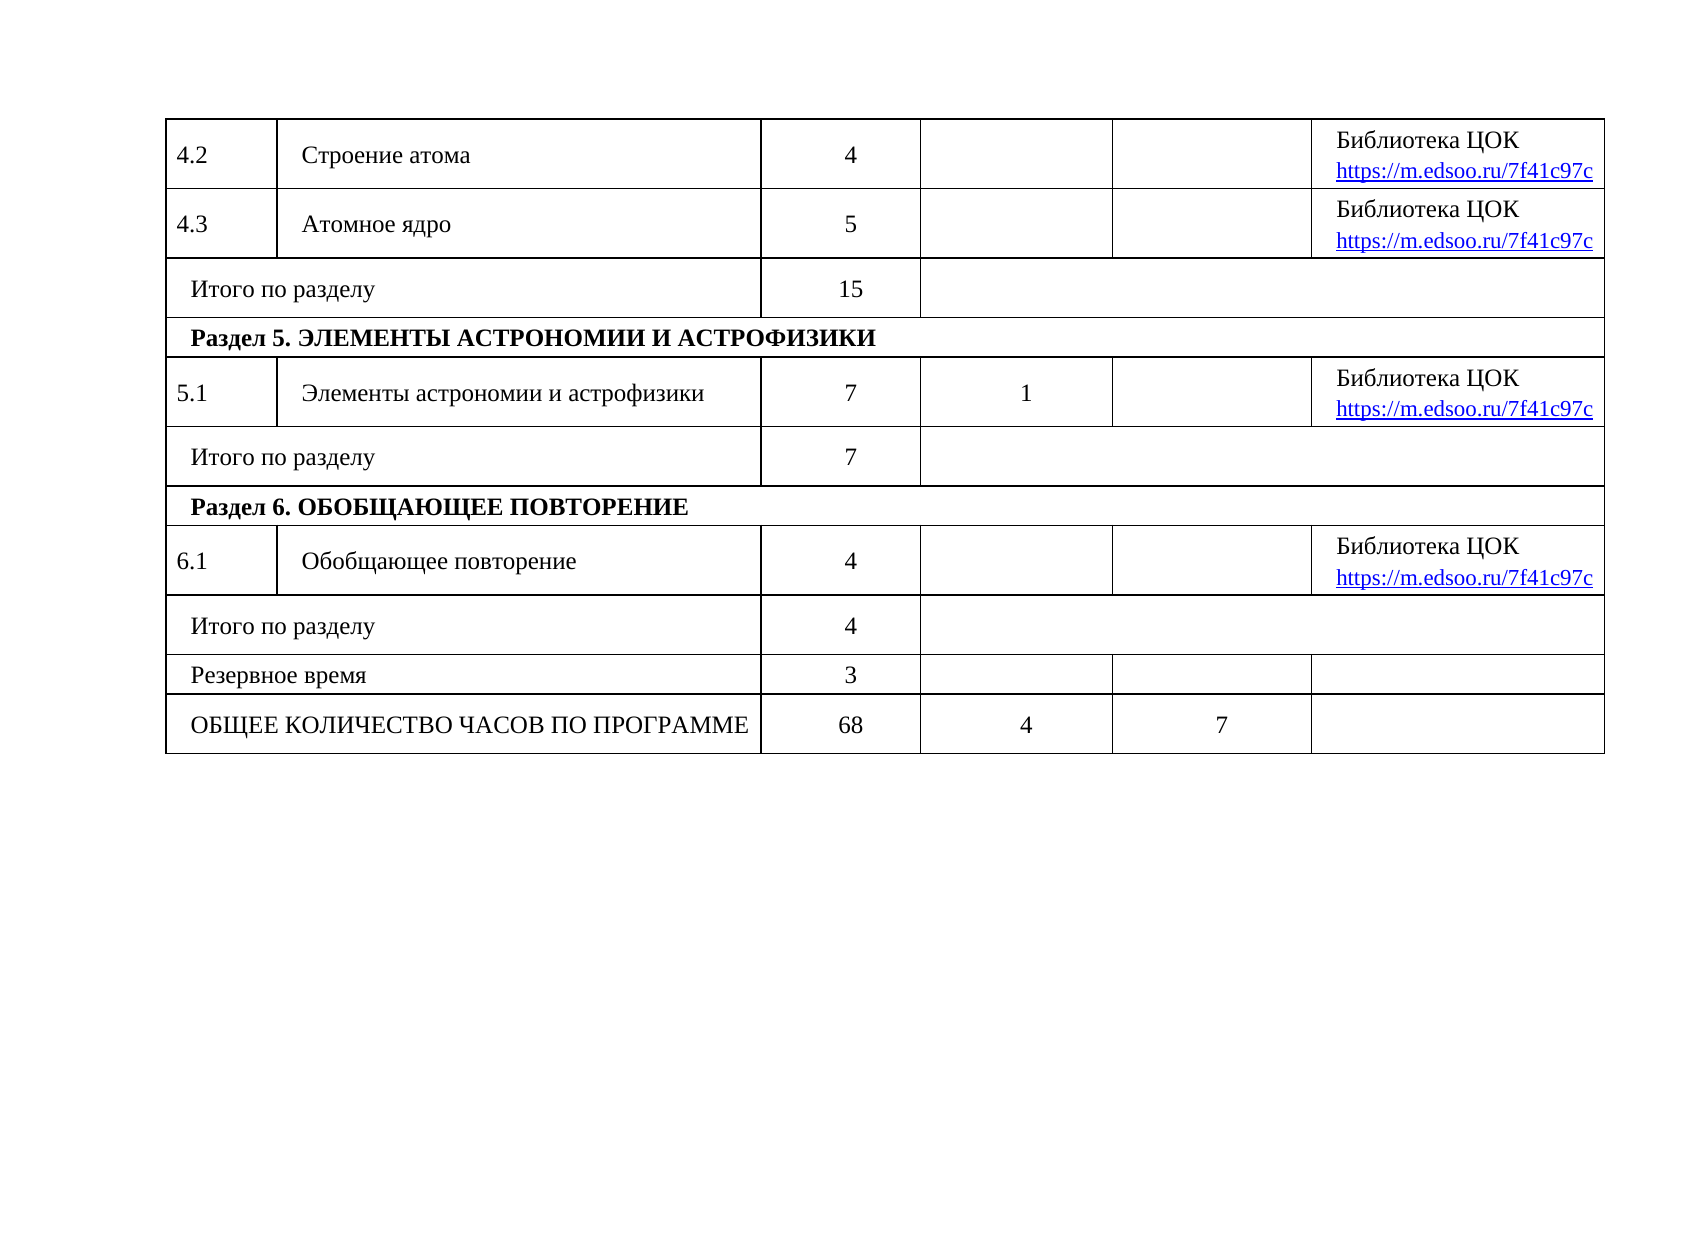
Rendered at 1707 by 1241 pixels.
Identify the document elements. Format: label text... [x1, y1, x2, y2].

table_cell [1113, 358, 1311, 426]
table_cell 7 [1113, 695, 1311, 752]
table_cell 3 [762, 655, 920, 693]
table_cell Атомное ядро [278, 189, 760, 257]
table_cell [921, 526, 1112, 594]
table_cell [1113, 189, 1311, 257]
table_cell Итого по разделу [167, 596, 760, 654]
table_cell [921, 189, 1112, 257]
table_cell 4 [762, 526, 920, 594]
table_cell Обобщающее повторение [278, 526, 760, 594]
table_cell [1312, 695, 1604, 752]
table_cell [1113, 655, 1311, 693]
table_cell [921, 427, 1604, 485]
table_cell 5.1 [167, 358, 276, 426]
table_cell 4.2 [167, 120, 276, 188]
table_cell 7 [762, 358, 920, 426]
table_cell 4.3 [167, 189, 276, 257]
table_cell 6.1 [167, 526, 276, 594]
table_cell ОБЩЕЕ КОЛИЧЕСТВО ЧАСОВ ПО ПРОГРАММЕ [167, 695, 760, 752]
table_cell 5 [762, 189, 920, 257]
table_cell Строение атома [278, 120, 760, 188]
table_cell 4 [762, 120, 920, 188]
table_cell [921, 655, 1112, 693]
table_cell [1312, 189, 1604, 257]
table_cell Итого по разделу [167, 259, 760, 317]
table_cell 68 [762, 695, 920, 752]
table_cell 15 [762, 259, 920, 317]
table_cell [1312, 120, 1604, 188]
table_cell Итого по разделу [167, 427, 760, 485]
table_cell 7 [762, 427, 920, 485]
table_cell Раздел 6. ОБОБЩАЮЩЕЕ ПОВТОРЕНИЕ [167, 487, 1604, 524]
table_cell 1 [921, 358, 1112, 426]
table_cell [921, 259, 1604, 317]
table_cell [1312, 655, 1604, 693]
table_cell Библиотека ЦОК https://m.edsoo.ru/7f41c97c [1312, 526, 1604, 594]
table_cell 4 [762, 596, 920, 654]
table_cell Библиотека ЦОК https://m.edsoo.ru/7f41c97c [1312, 358, 1604, 426]
table_cell [921, 120, 1112, 188]
table_cell [1113, 120, 1311, 188]
table_cell [921, 596, 1604, 654]
table_cell Резервное время [167, 655, 760, 693]
table_cell [1113, 526, 1311, 594]
table_cell Раздел 5. ЭЛЕМЕНТЫ АСТРОНОМИИ И АСТРОФИЗИКИ [167, 318, 1604, 356]
table_cell Элементы астрономии и астрофизики [278, 358, 760, 426]
table_cell 4 [921, 695, 1112, 752]
